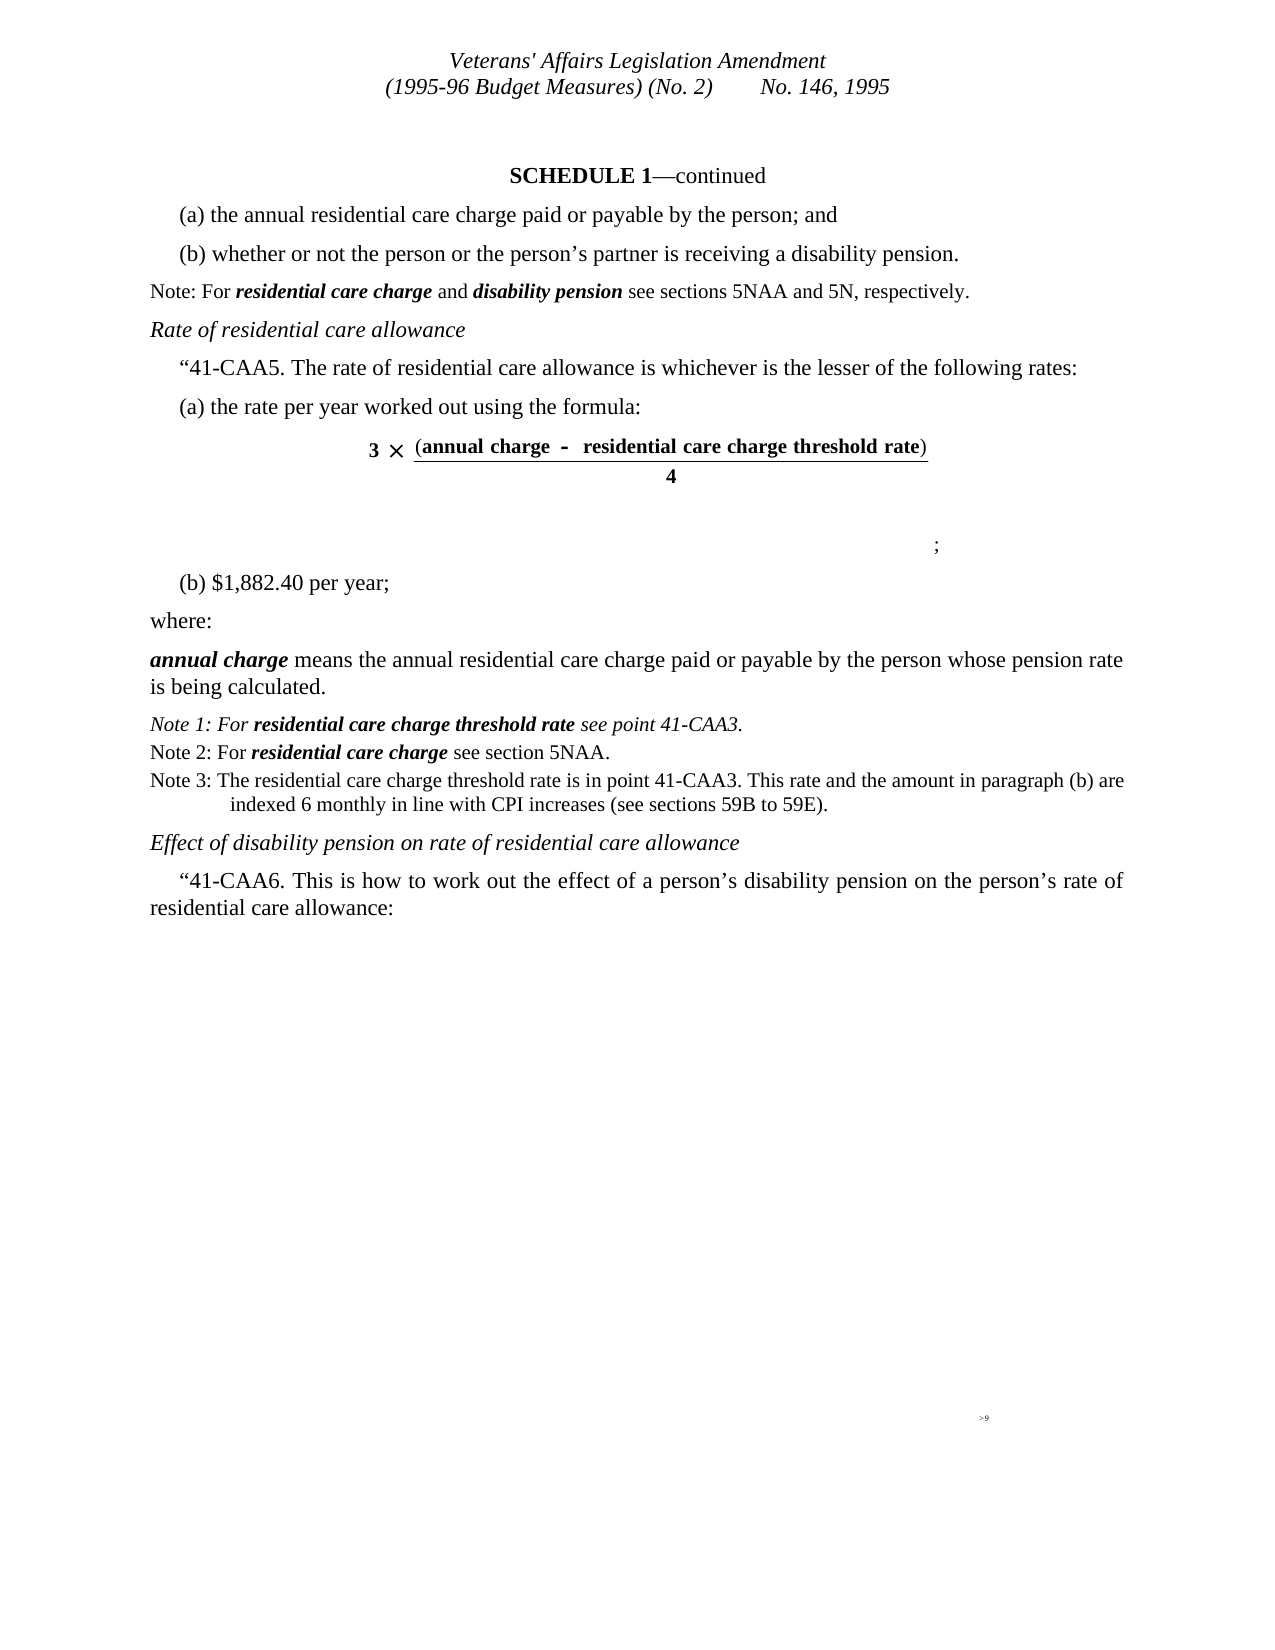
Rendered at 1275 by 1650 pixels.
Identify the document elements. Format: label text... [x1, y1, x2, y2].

text Note 1: For residential care charge threshold rate see point 41-CAA3. [150, 712, 1125, 736]
text Rate of residential care allowance [150, 316, 1125, 342]
text Note 3: The residential care charge threshold rate is in point 41-CAA3. This rate and the amount in paragraph (b) are indexed 6 monthly in line with CPI increases (see sections 59B to 59E). [150, 768, 1125, 816]
text where: [150, 607, 1125, 634]
text (b) whether or not the person or the person’s partner is receiving a disability pension. [150, 240, 1125, 267]
text Effect of disability pension on rate of residential care allowance [150, 829, 1125, 855]
text ; [150, 432, 1125, 556]
text SCHEDULE 1—continued [150, 162, 1125, 189]
text “41-CAA5. The rate of residential care allowance is whichever is the lesser of the following rates: [150, 354, 1125, 381]
text (a) the annual residential care charge paid or payable by the person; and [150, 201, 1125, 228]
text (b) $1,882.40 per year; [150, 569, 1125, 595]
text Note: For residential care charge and disability pension see sections 5NAA and 5N, respectively. [150, 279, 1125, 303]
text “41-CAA6. This is how to work out the effect of a person’s disability pension on the person’s rate of residential care allowance: [150, 867, 1125, 920]
text Note 2: For residential care charge see section 5NAA. [150, 740, 1125, 764]
text annual charge means the annual residential care charge paid or payable by the person whose pension rate is being calculated. [150, 646, 1125, 699]
text (a) the rate per year worked out using the formula: [150, 393, 1125, 420]
